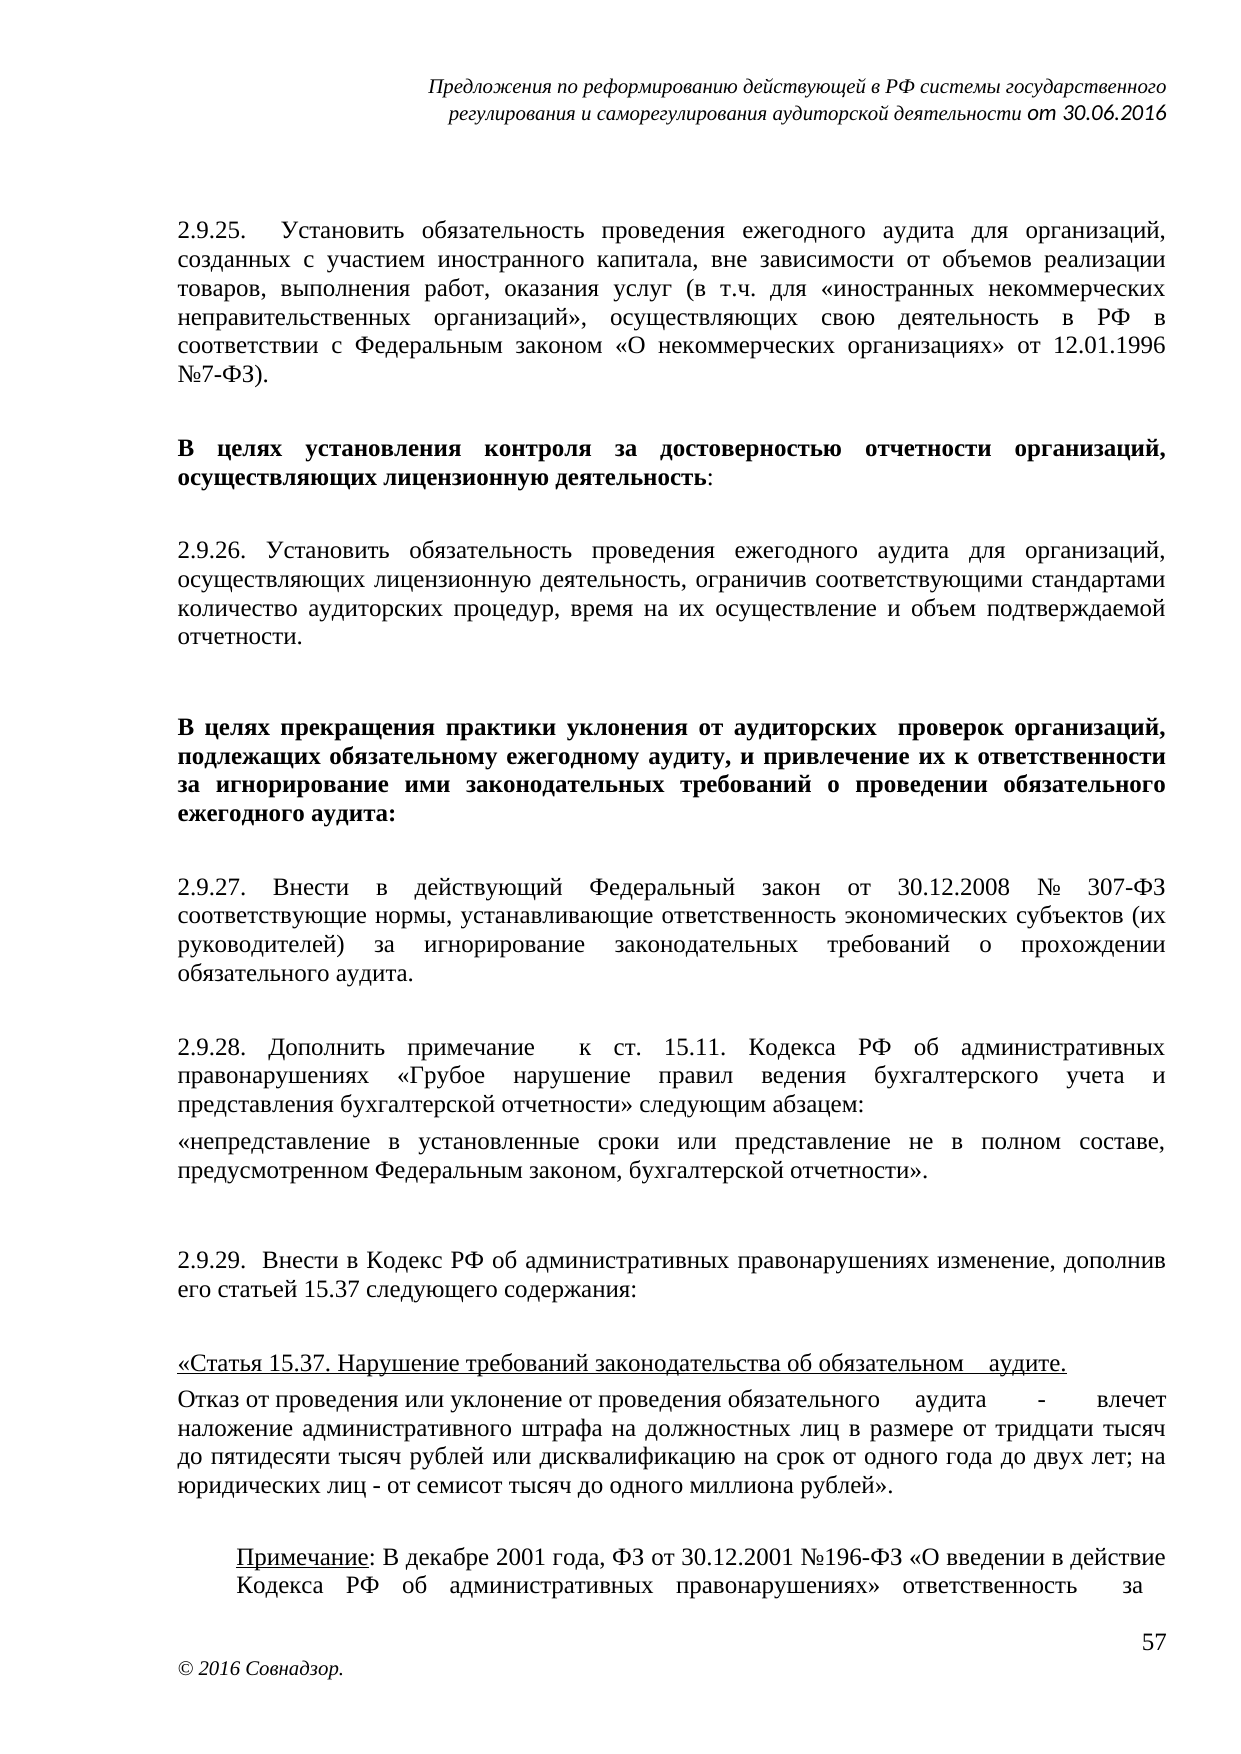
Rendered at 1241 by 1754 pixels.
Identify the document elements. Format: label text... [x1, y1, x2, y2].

text 2.9.26. Установить обязательность проведения ежегодного аудита для организаций, осуществляющих лицензионную деятельность, ограничив соответствующими стандартами количество аудиторских процедур, время на их осуществление и объем подтверждаемой отчетности. [177, 535, 1167, 650]
text 2.9.28. Дополнить примечание к ст. 15.11. Кодекса РФ об административных правонарушениях «Грубое нарушение правил ведения бухгалтерского учета и представления бухгалтерской отчетности» следующим абзацем: [177, 1032, 1167, 1118]
text В целях прекращения практики уклонения от аудиторских проверок организаций, подлежащих обязательному ежегодному аудиту, и привлечение их к ответственности за игнорирование ими законодательных требований о проведении обязательного ежегодного аудита: [177, 712, 1167, 827]
text «Статья 15.37. Нарушение требований законодательства об обязательном аудите. [177, 1348, 1167, 1376]
text В целях установления контроля за достоверностью отчетности организаций, осуществляющих лицензионную деятельность: [177, 433, 1167, 490]
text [236, 1542, 1167, 1599]
text «непредставление в установленные сроки или представление не в полном составе, предусмотренном Федеральным законом, бухгалтерской отчетности». [177, 1126, 1167, 1183]
text 2.9.29. Внести в Кодекс РФ об административных правонарушениях изменение, дополнив его статьей 15.37 следующего содержания: [177, 1245, 1167, 1303]
text Отказ от проведения или уклонение от проведения обязательного аудита - влечет наложение административного штрафа на должностных лиц в размере от тридцати тысяч до пятидесяти тысяч рублей или дисквалификацию на срок от одного года до двух лет; на юридических лиц - от семисот тысяч до одного миллиона рублей». [177, 1384, 1167, 1499]
text 2.9.27. Внести в действующий Федеральный закон от 30.12.2008 № 307-ФЗ соответствующие нормы, устанавливающие ответственность экономических субъектов (их руководителей) за игнорирование законодательных требований о прохождении обязательного аудита. [177, 872, 1167, 987]
text 2.9.25. Установить обязательность проведения ежегодного аудита для организаций, созданных с участием иностранного капитала, вне зависимости от объемов реализации товаров, выполнения работ, оказания услуг (в т.ч. для «иностранных некоммерческих неправительственных организаций», осуществляющих свою деятельность в РФ в соответствии с Федеральным законом «О некоммерческих организациях» от 12.01.1996 №7-ФЗ). [177, 216, 1167, 388]
